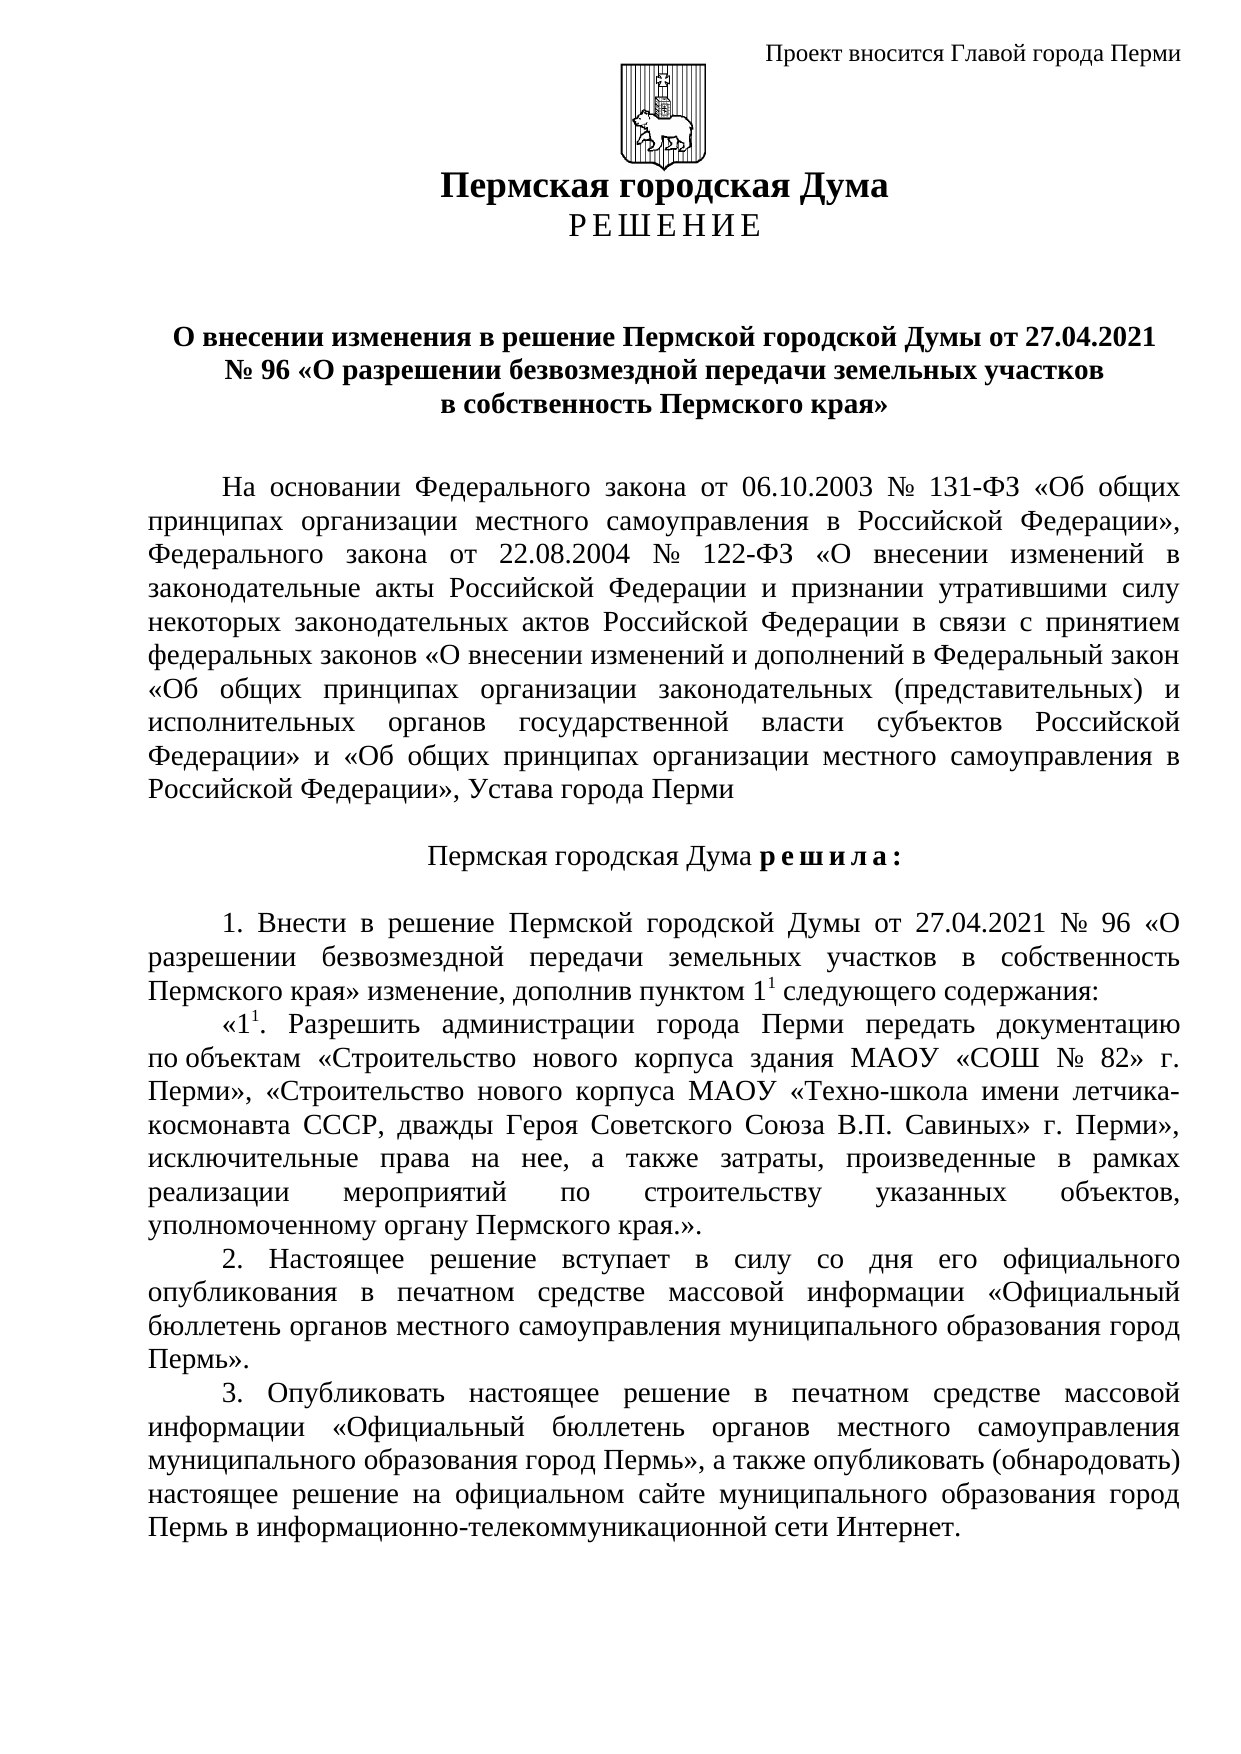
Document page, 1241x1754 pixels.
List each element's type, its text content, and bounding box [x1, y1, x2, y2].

text Проект вносится Главой города Перми [148, 38, 1181, 67]
text О внесении изменения в решение Пермской городской Думы от 27.04.2021 [148, 319, 1181, 352]
text № 96 «О разрешении безвозмездной передачи земельных участков [148, 352, 1181, 386]
text «11. Разрешить администрации города Перми передать документацию по объектам «Строительство нового корпуса здания МАОУ «СОШ № 82» г. Перми», «Строительство нового корпуса МАОУ «Техно-школа имени летчика-космонавта СССР, дважды Героя Советского Союза В.П. Савиных» г. Перми», исключительные права на нее, а также затраты, произведенные в рамках реализации мероприятий по строительству указанных объектов, уполномоченному органу Пермского края.». [148, 1006, 1181, 1241]
text 1. Внести в решение Пермской городской Думы от 27.04.2021 № 96 «О разрешении безвозмездной передачи земельных участков в собственность Пермского края» изменение, дополнив пунктом 11 следующего содержания: [148, 906, 1181, 1006]
text На основании Федерального закона от 06.10.2003 № 131-ФЗ «Об общих принципах организации местного самоуправления в Российской Федерации», Федерального закона от 22.08.2004 № 122-ФЗ «О внесении изменений в законодательные акты Российской Федерации и признании утратившими силу некоторых законодательных актов Российской Федерации в связи с принятием федеральных законов «О внесении изменений и дополнений в Федеральный закон «Об общих принципах организации законодательных (представительных) и исполнительных органов государственной власти субъектов Российской Федерации» и «Об общих принципах организации местного самоуправления в Российской Федерации», Устава города Перми [148, 469, 1181, 805]
list 2. Настоящее решение вступает в силу со дня его официального опубликования в печатном средстве массовой информации «Официальный бюллетень органов местного самоуправления муниципального образования город Пермь». [148, 1241, 1181, 1375]
text Пермская городская Дума [148, 162, 1181, 206]
text РЕШЕНИЕ [148, 206, 1181, 244]
text Пермская городская Дума решила: [148, 838, 1181, 872]
text 3. Опубликовать настоящее решение в печатном средстве массовой информации «Официальный бюллетень органов местного самоуправления муниципального образования город Пермь», а также опубликовать (обнародовать) настоящее решение на официальном сайте муниципального образования город Пермь в информационно-телекоммуникационной сети Интернет. [148, 1375, 1181, 1543]
text в собственность Пермского края» [148, 386, 1181, 419]
